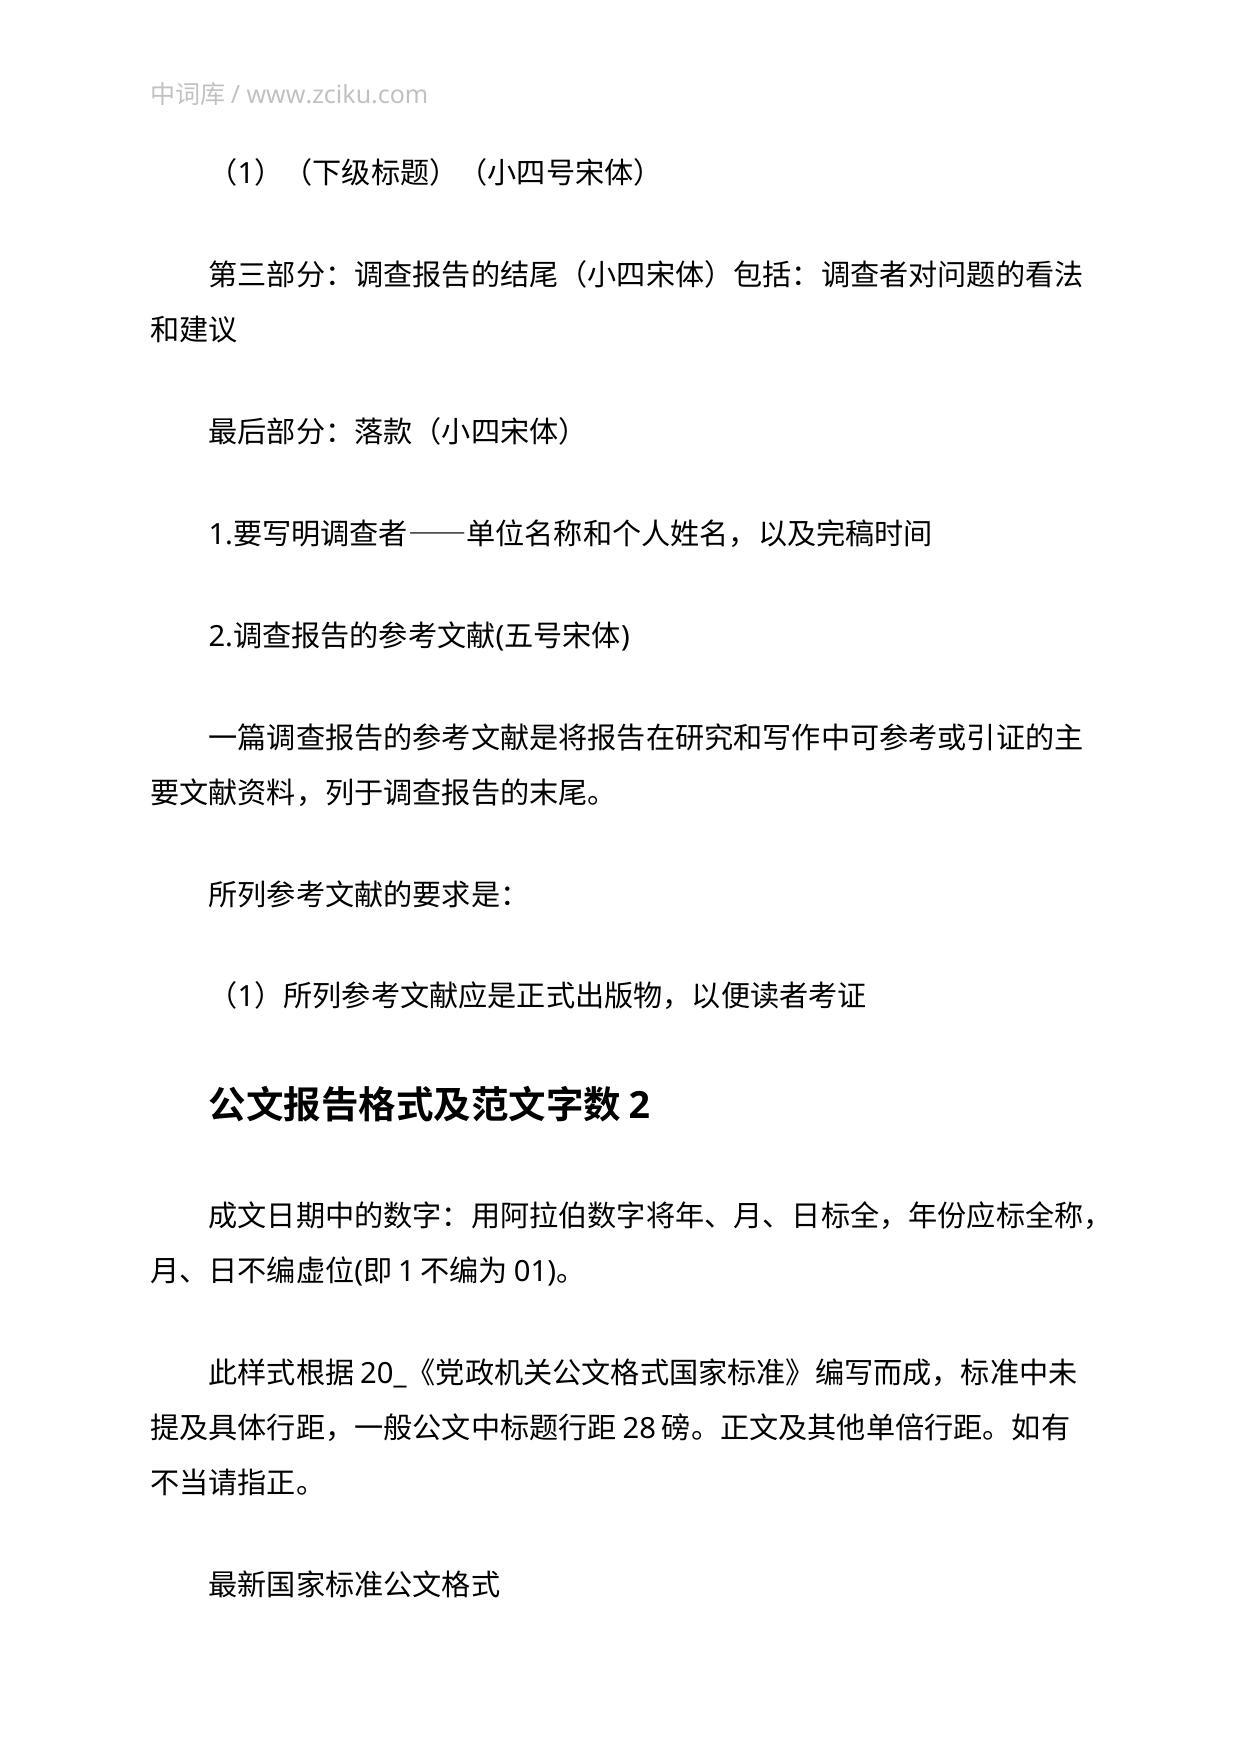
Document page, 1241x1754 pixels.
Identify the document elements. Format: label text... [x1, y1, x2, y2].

text 1.要写明调查者——单位名称和个人姓名，以及完稿时间 [150, 510, 1090, 553]
text 最后部分：落款（小四宋体） [150, 409, 1090, 451]
text 一篇调查报告的参考文献是将报告在研究和写作中可参考或引证的主要文献资料，列于调查报告的末尾。 [150, 714, 1090, 812]
text （1）（下级标题）（小四号宋体） [150, 150, 1090, 192]
text 所列参考文献的要求是： [150, 871, 1090, 913]
text 公文报告格式及范文字数2 [150, 1075, 1090, 1129]
text 第三部分：调查报告的结尾（小四宋体）包括：调查者对问题的看法和建议 [150, 252, 1090, 349]
text （1）所列参考文献应是正式出版物，以便读者考证 [150, 973, 1090, 1015]
text 成文日期中的数字：用阿拉伯数字将年、月、日标全，年份应标全称，月、日不编虚位(即1不编为01)。 [150, 1192, 1090, 1290]
text 此样式根据20_《党政机关公文格式国家标准》编写而成，标准中未提及具体行距，一般公文中标题行距28磅。正文及其他单倍行距。如有不当请指正。 [150, 1349, 1090, 1502]
text 最新国家标准公文格式 [150, 1561, 1090, 1603]
text 2.调查报告的参考文献(五号宋体) [150, 612, 1090, 655]
